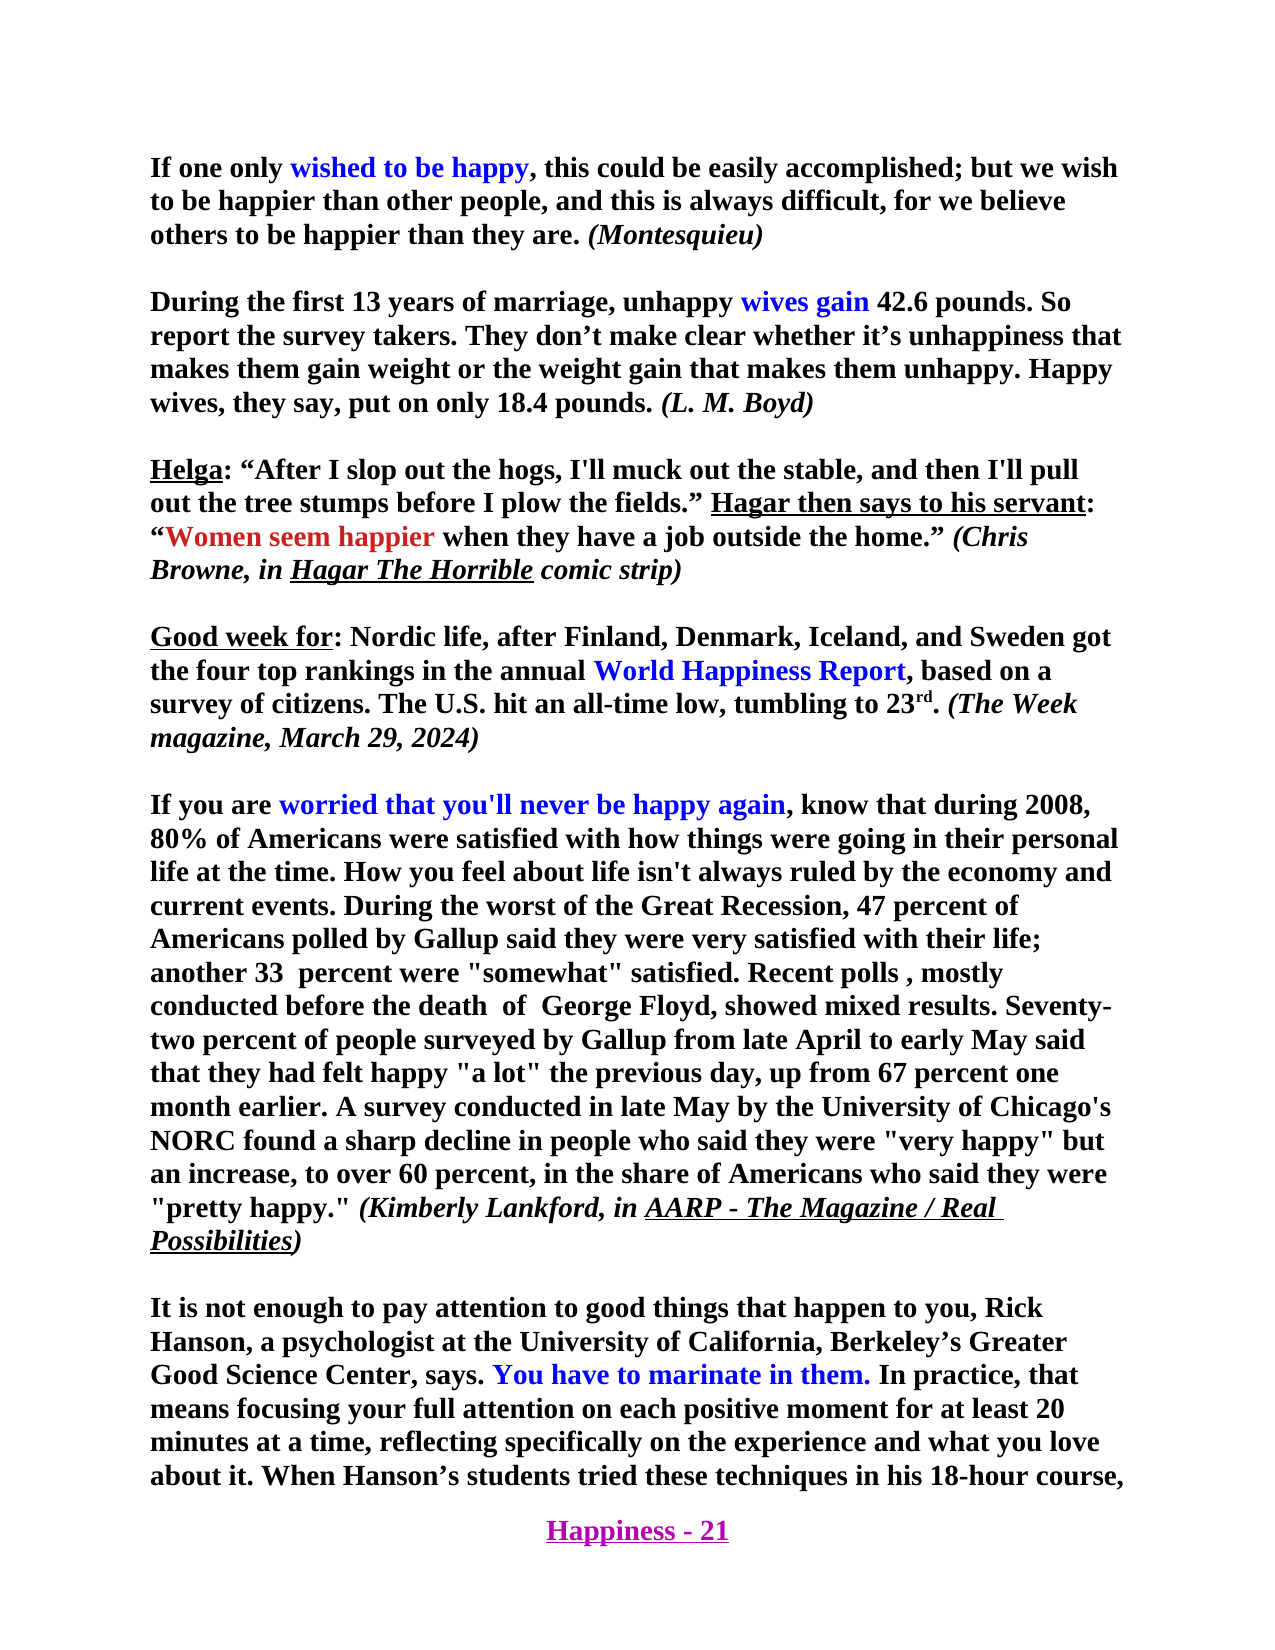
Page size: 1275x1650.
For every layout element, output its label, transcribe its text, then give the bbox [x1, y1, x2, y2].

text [150, 1290, 1125, 1492]
text If you are worried that you'll never be happy again, know that during 2008, 80% of Americans were satisfied with how things were going in their personal life at the time. How you feel about life isn't always ruled by the economy and current events. During the worst of the Great Recession, 47 percent of Americans polled by Gallup said they were very satisfied with their life; another 33 percent were "somewhat" satisfied. Recent polls , mostly conducted before the death of George Floyd, showed mixed results. Seventy-two percent of people surveyed by Gallup from late April to early May said that they had felt happy "a lot" the previous day, up from 67 percent one month earlier. A survey conducted in late May by the University of Chicago's NORC found a sharp decline in people who said they were "very happy" but an increase, to over 60 percent, in the share of Americans who said they were "pretty happy." (Kimberly Lankford, in AARP - The Magazine / Real Possibilities) [150, 787, 1125, 1257]
text Helga: “After I slop out the hogs, I'll muck out the stable, and then I'll pull out the tree stumps before I plow the fields.” Hagar then says to his servant: “Women seem happier when they have a job outside the home.” (Chris Browne, in Hagar The Horrible comic strip) [150, 452, 1125, 586]
text During the first 13 years of marriage, unhappy wives gain 42.6 pounds. So report the survey takers. They don’t make clear whether it’s unhappiness that makes them gain weight or the weight gain that makes them unhappy. Happy wives, they say, put on only 18.4 pounds. (L. M. Boyd) [150, 284, 1125, 418]
text Good week for: Nordic life, after Finland, Denmark, Iceland, and Sweden got the four top rankings in the annual World Happiness Report, based on a survey of citizens. The U.S. hit an all-time low, tumbling to 23rd. (The Week magazine, March 29, 2024) [150, 619, 1125, 754]
text If one only wished to be happy, this could be easily accomplished; but we wish to be happier than other people, and this is always difficult, for we believe others to be happier than they are. (Montesquieu) [150, 150, 1125, 251]
